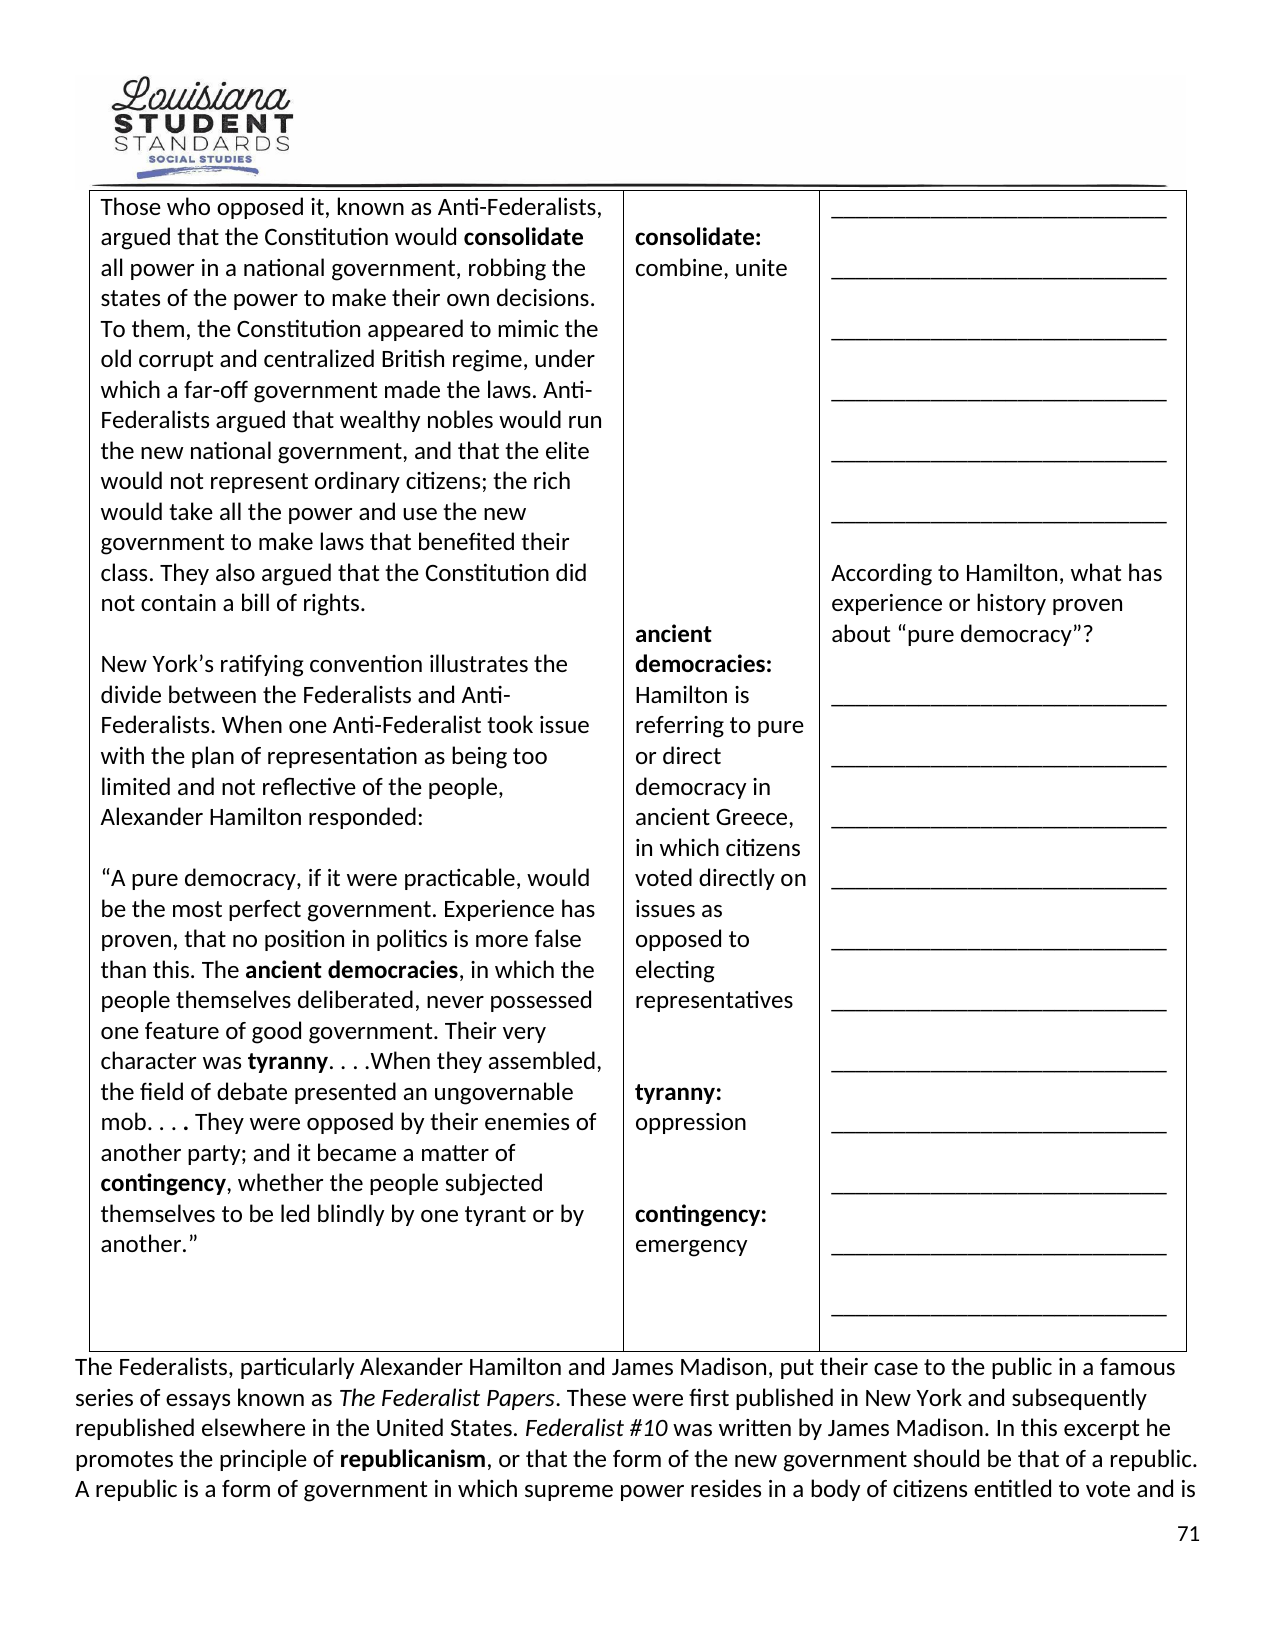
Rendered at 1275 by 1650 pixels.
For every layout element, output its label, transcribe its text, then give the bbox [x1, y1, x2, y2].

picture [75, 75, 1186, 190]
